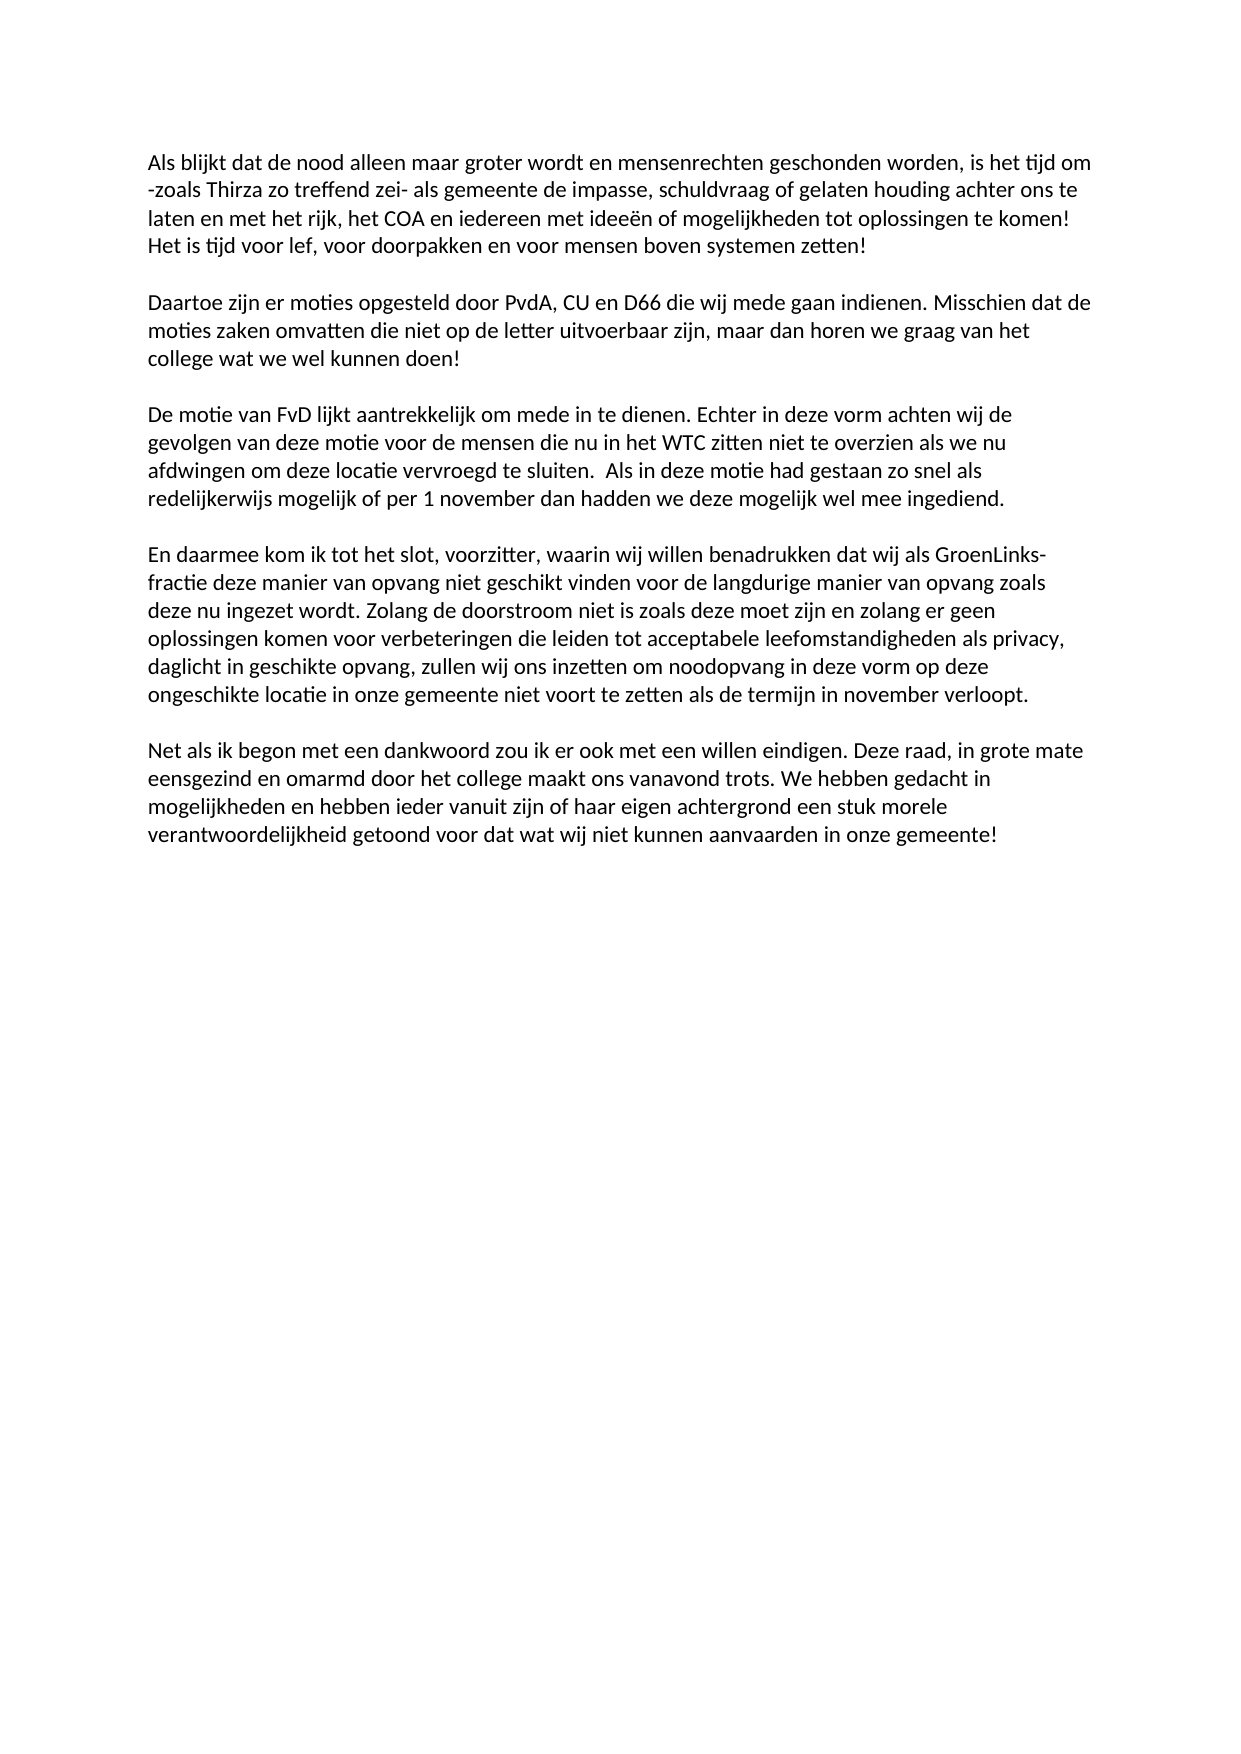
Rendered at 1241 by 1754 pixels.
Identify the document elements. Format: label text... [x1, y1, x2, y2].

text Als blijkt dat de nood alleen maar groter wordt en mensenrechten geschonden worden, is het tijd om -zoals Thirza zo treffend zei- als gemeente de impasse, schuldvraag of gelaten houding achter ons te laten en met het rijk, het COA en iedereen met ideeën of mogelijkheden tot oplossingen te komen! Het is tijd voor lef, voor doorpakken en voor mensen boven systemen zetten! [148, 148, 1093, 260]
text Net als ik begon met een dankwoord zou ik er ook met een willen eindigen. Deze raad, in grote mate eensgezind en omarmd door het college maakt ons vanavond trots. We hebben gedacht in mogelijkheden en hebben ieder vanuit zijn of haar eigen achtergrond een stuk morele verantwoordelijkheid getoond voor dat wat wij niet kunnen aanvaarden in onze gemeente! [148, 736, 1093, 848]
text En daarmee kom ik tot het slot, voorzitter, waarin wij willen benadrukken dat wij als GroenLinks-fractie deze manier van opvang niet geschikt vinden voor de langdurige manier van opvang zoals deze nu ingezet wordt. Zolang de doorstroom niet is zoals deze moet zijn en zolang er geen oplossingen komen voor verbeteringen die leiden tot acceptabele leefomstandigheden als privacy, daglicht in geschikte opvang, zullen wij ons inzetten om noodopvang in deze vorm op deze ongeschikte locatie in onze gemeente niet voort te zetten als de termijn in november verloopt. [148, 540, 1093, 708]
text Daartoe zijn er moties opgesteld door PvdA, CU en D66 die wij mede gaan indienen. Misschien dat de moties zaken omvatten die niet op de letter uitvoerbaar zijn, maar dan horen we graag van het college wat we wel kunnen doen! [148, 288, 1093, 372]
text De motie van FvD lijkt aantrekkelijk om mede in te dienen. Echter in deze vorm achten wij de gevolgen van deze motie voor de mensen die nu in het WTC zitten niet te overzien als we nu afdwingen om deze locatie vervroegd te sluiten. Als in deze motie had gestaan zo snel als redelijkerwijs mogelijk of per 1 november dan hadden we deze mogelijk wel mee ingediend. [148, 400, 1093, 512]
